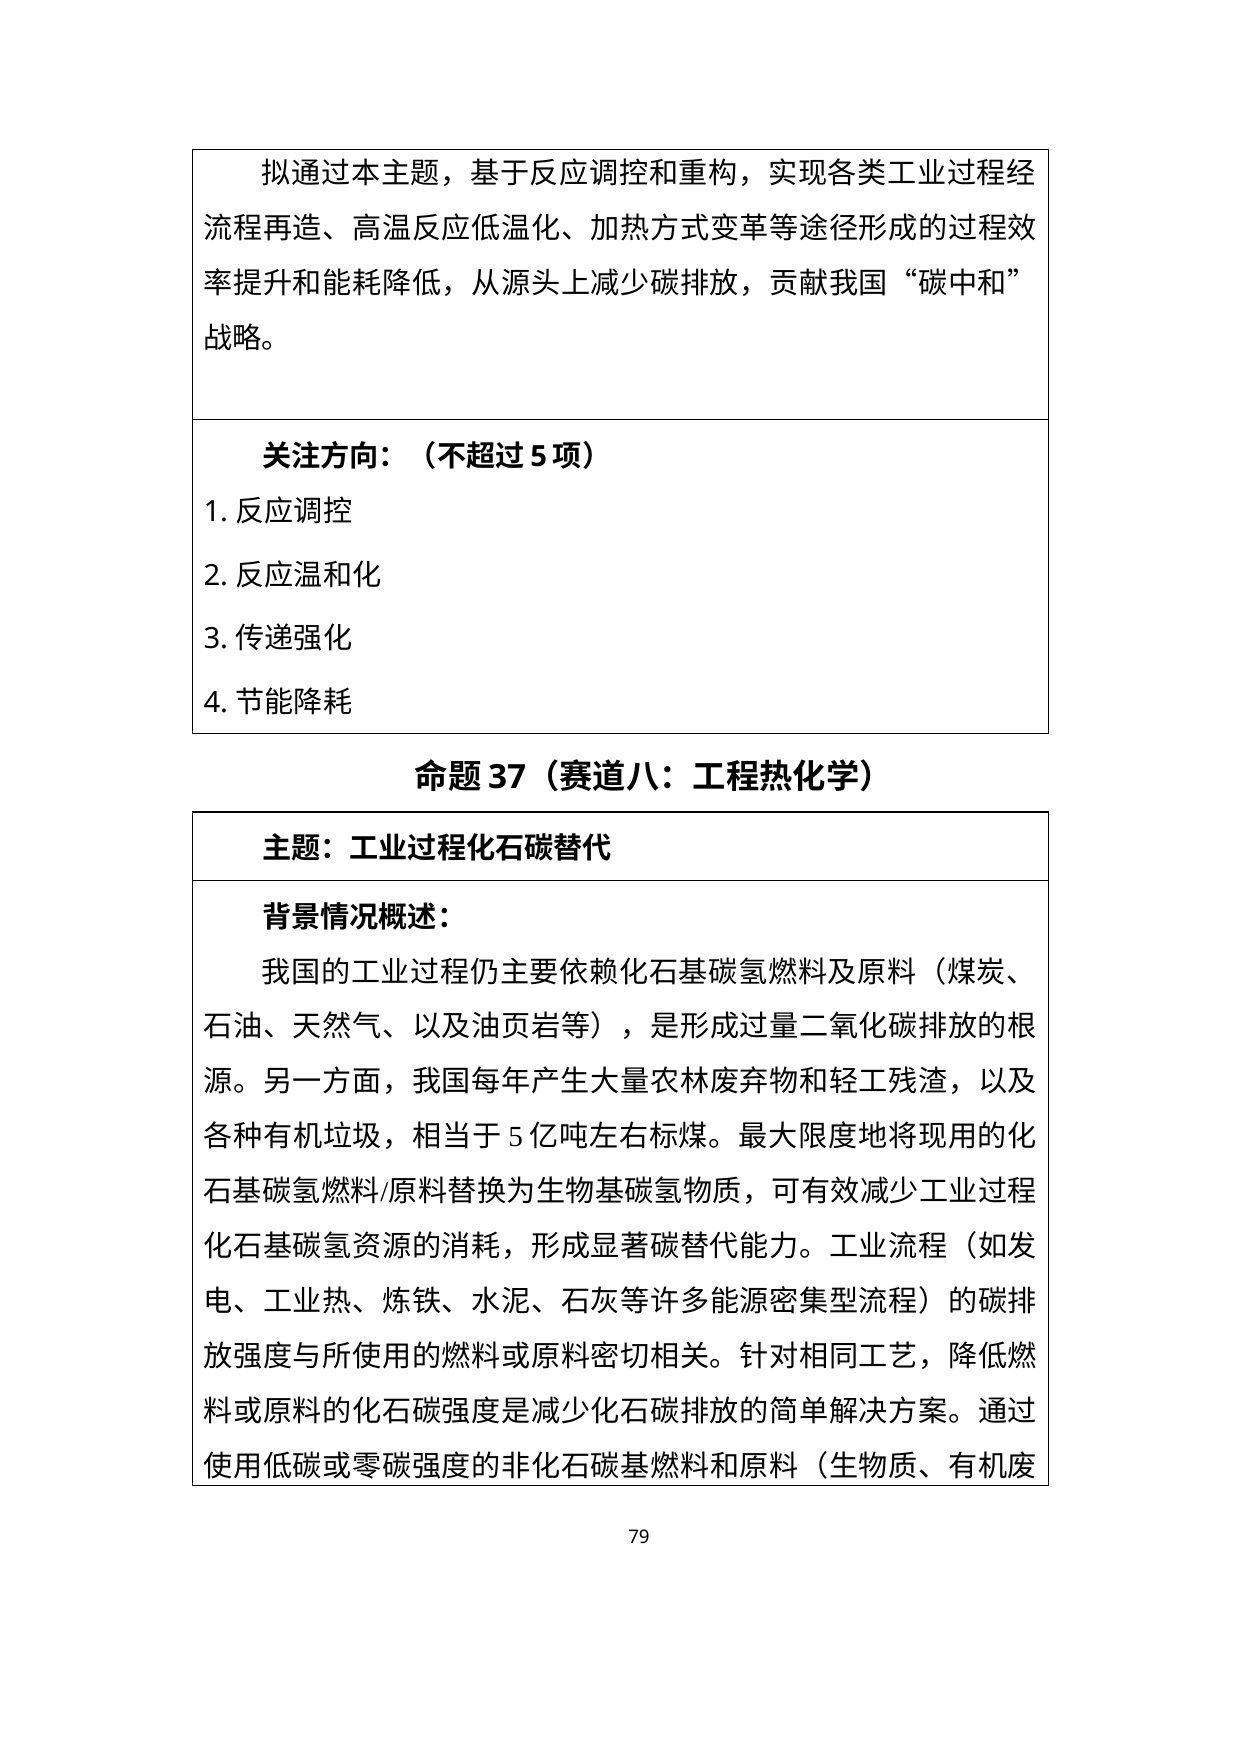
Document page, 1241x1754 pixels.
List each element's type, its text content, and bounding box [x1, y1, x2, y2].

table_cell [193, 881, 1048, 1484]
table_header 主题：工业过程化石碳替代 [193, 813, 1048, 880]
text 命题37（赛道八：工程热化学） [186, 747, 1054, 799]
table_cell 关注方向：（不超过5项） 1. 反应调控 2. 反应温和化 3. 传递强化 4. 节能降耗 [193, 420, 1048, 733]
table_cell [193, 150, 1048, 419]
